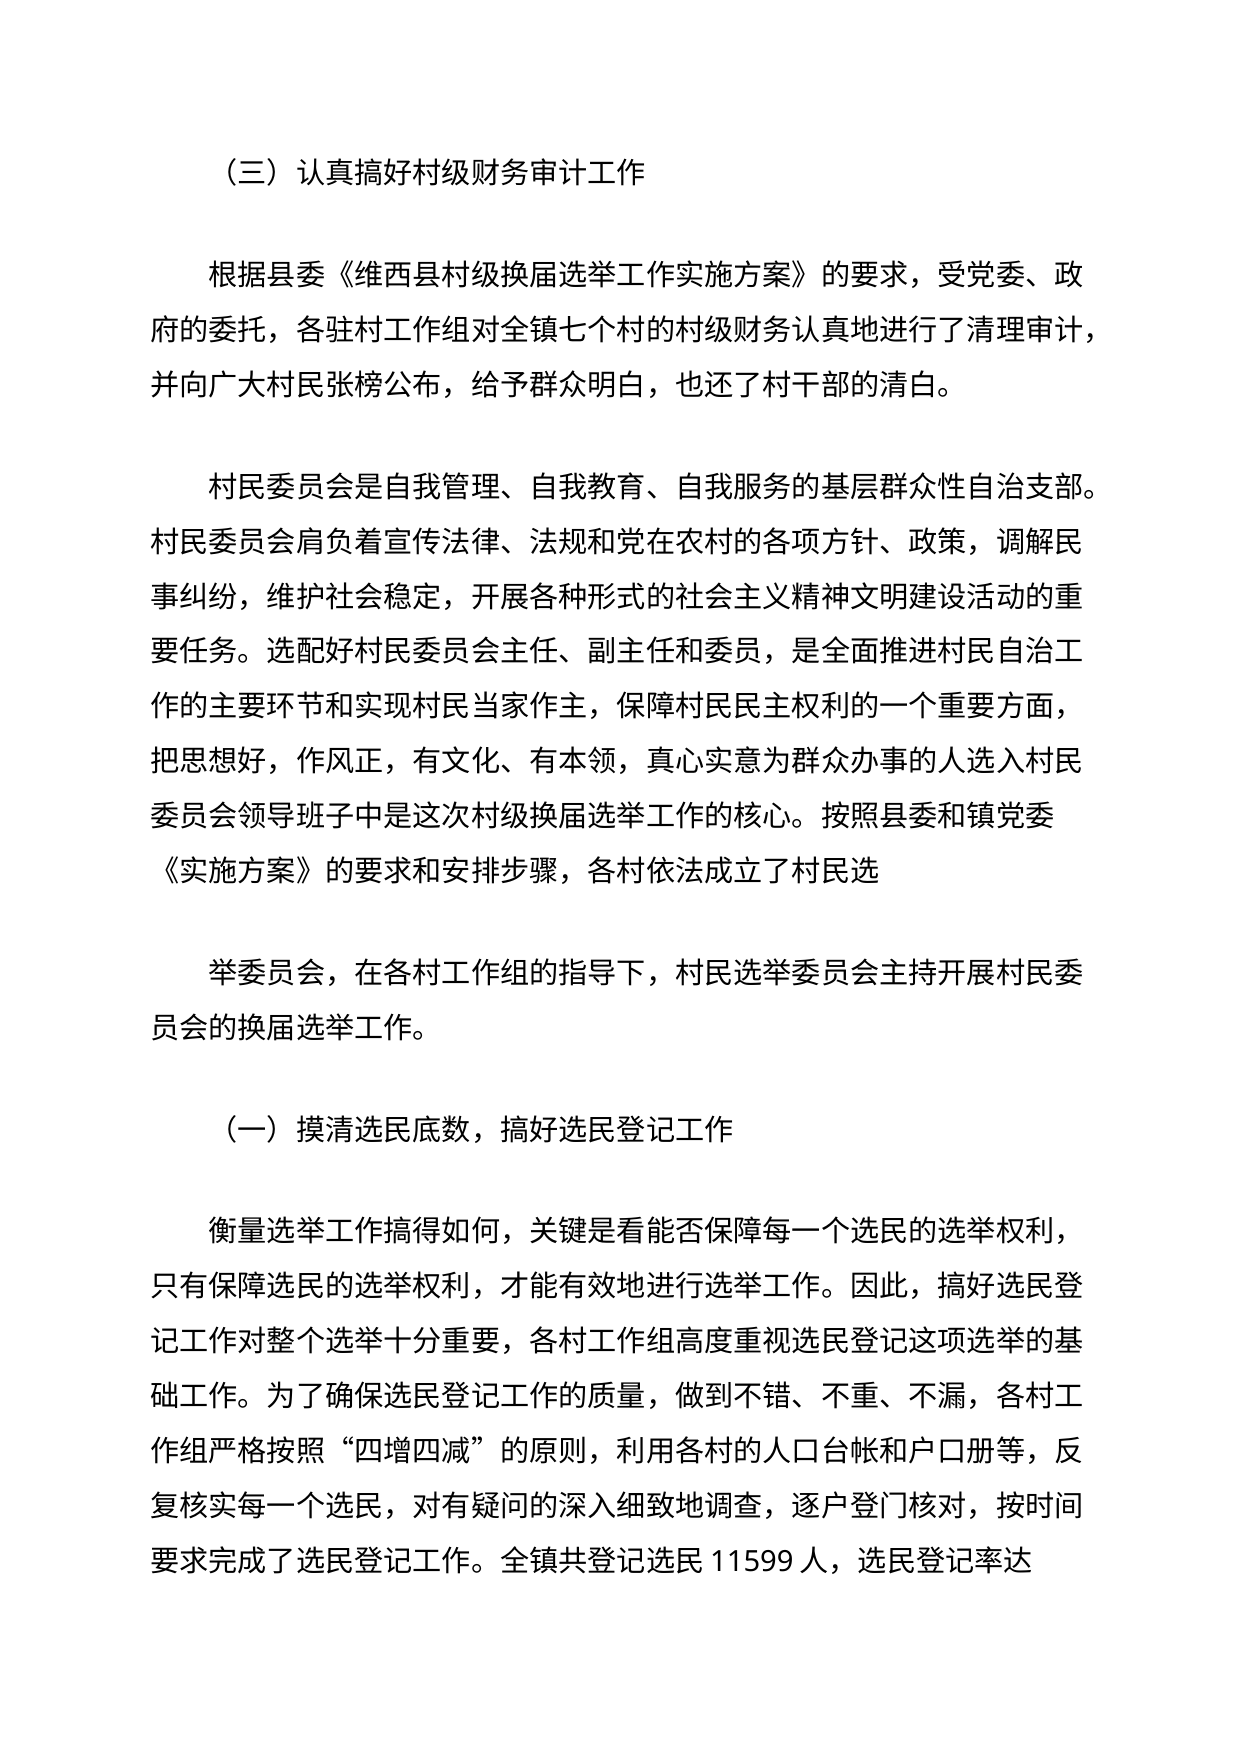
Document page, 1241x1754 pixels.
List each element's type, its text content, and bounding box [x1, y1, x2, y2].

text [150, 1208, 1090, 1579]
text 根据县委《维西县村级换届选举工作实施方案》的要求，受党委、政府的委托，各驻村工作组对全镇七个村的村级财务认真地进行了清理审计，并向广大村民张榜公布，给予群众明白，也还了村干部的清白。 [150, 252, 1090, 404]
text 举委员会，在各村工作组的指导下，村民选举委员会主持开展村民委员会的换届选举工作。 [150, 949, 1090, 1047]
text （三）认真搞好村级财务审计工作 [150, 150, 1090, 192]
text 村民委员会是自我管理、自我教育、自我服务的基层群众性自治支部。村民委员会肩负着宣传法律、法规和党在农村的各项方针、政策，调解民事纠纷，维护社会稳定，开展各种形式的社会主义精神文明建设活动的重要任务。选配好村民委员会主任、副主任和委员，是全面推进村民自治工作的主要环节和实现村民当家作主，保障村民民主权利的一个重要方面，把思想好，作风正，有文化、有本领，真心实意为群众办事的人选入村民委员会领导班子中是这次村级换届选举工作的核心。按照县委和镇党委《实施方案》的要求和安排步骤，各村依法成立了村民选 [150, 463, 1090, 890]
text （一）摸清选民底数，搞好选民登记工作 [150, 1106, 1090, 1148]
